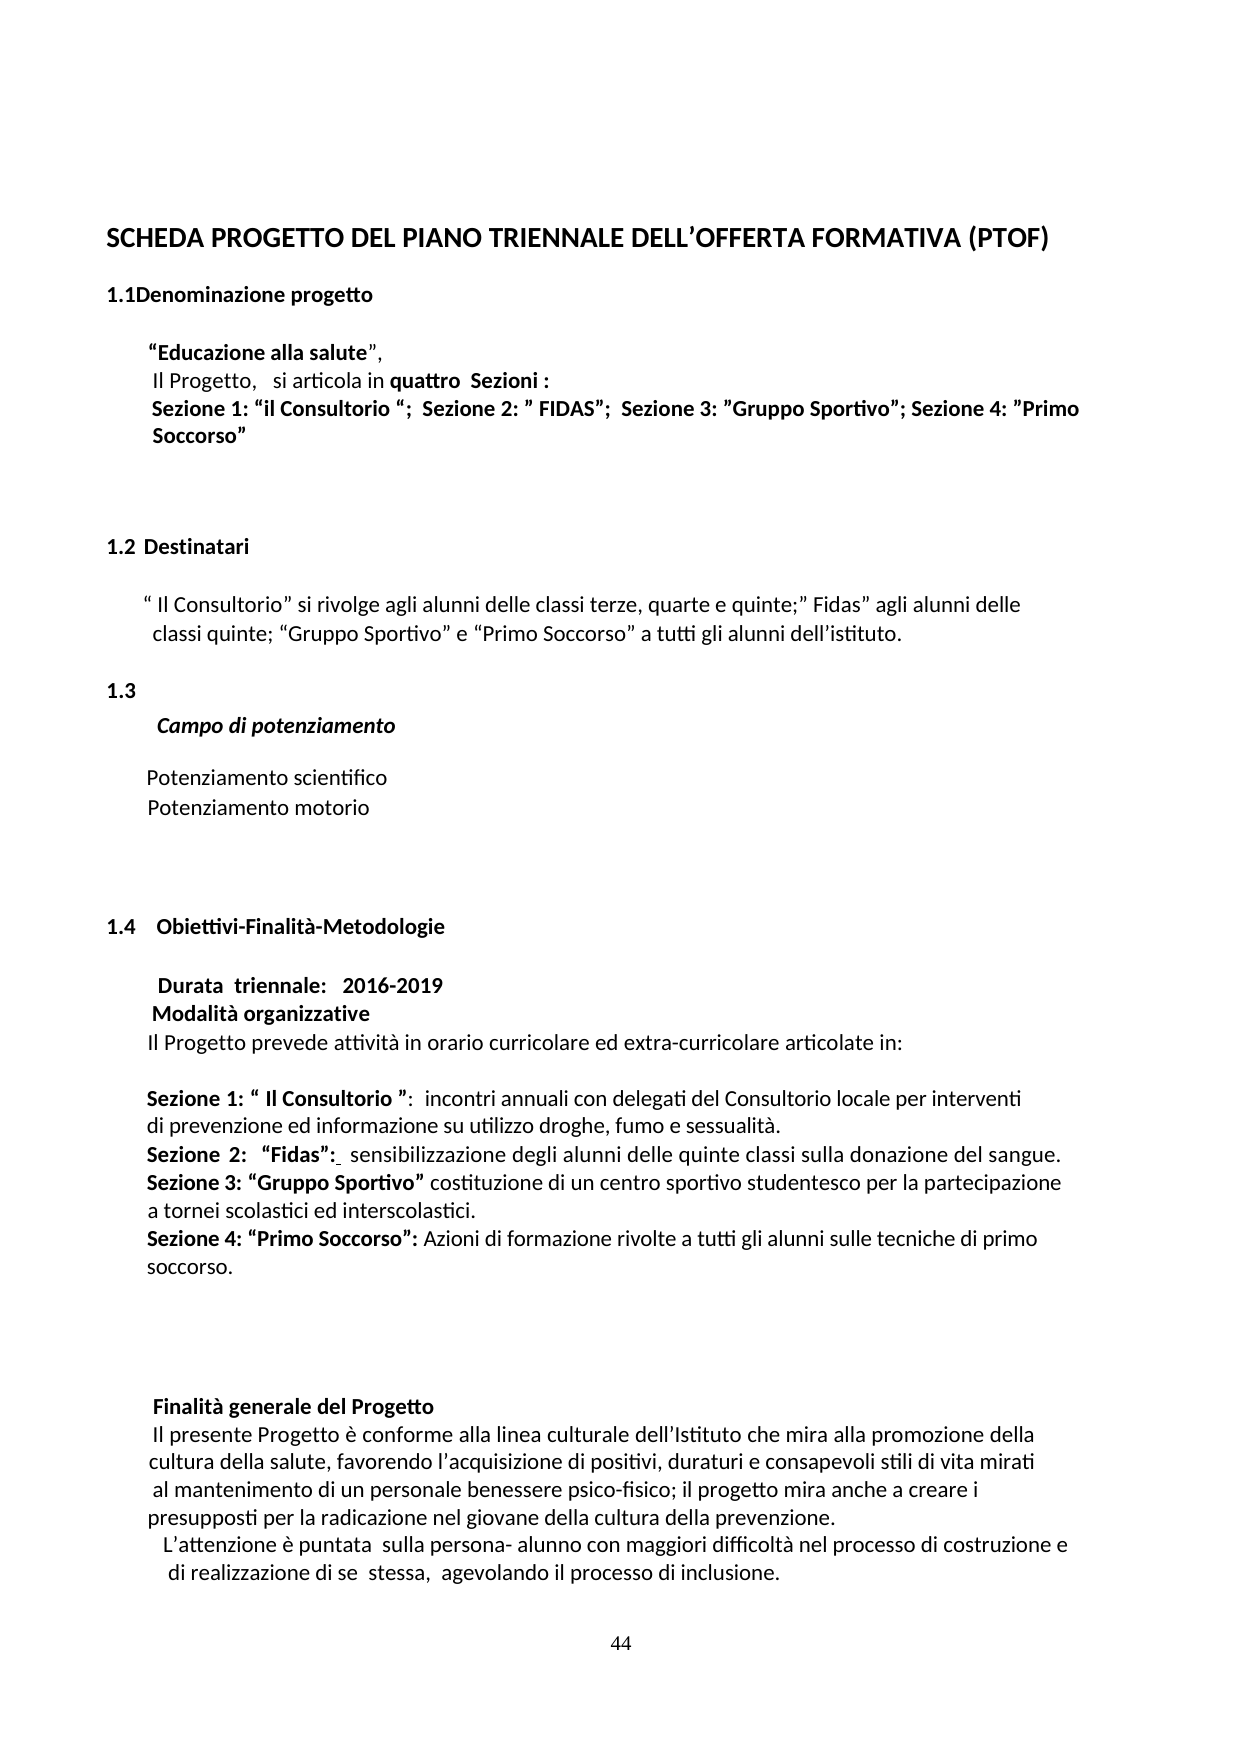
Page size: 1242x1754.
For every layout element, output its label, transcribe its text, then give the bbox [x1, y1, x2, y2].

text Modalità organizzative [106, 999, 380, 1028]
text soccorso. [106, 1252, 1129, 1280]
text a tornei scolastici ed interscolastici. [106, 1196, 1129, 1224]
text Sezione 3: “Gruppo Sportivo” costituzione di un centro sportivo studentesco per la partecipazione [106, 1168, 1129, 1196]
text L’attenzione è puntata sulla persona- alunno con maggiori difficoltà nel processo di costruzione e [106, 1531, 1135, 1558]
text Soccorso” [106, 422, 1137, 449]
text 1.4 Obiettivi-Finalità-Metodologie [106, 912, 1137, 940]
text SCHEDA PROGETTO DEL PIANO TRIENNALE DELL’OFFERTA FORMATIVA (PTOF) [106, 219, 1137, 254]
text al mantenimento di un personale benessere psico-fisico; il progetto mira anche a creare i [106, 1475, 1130, 1503]
text Sezione 1: “ Il Consultorio ”: incontri annuali con delegati del Consultorio locale per interventi [106, 1084, 1130, 1112]
text Sezione 4: “Primo Soccorso”: Azioni di formazione rivolte a tutti gli alunni sulle tecniche di primo [106, 1224, 1129, 1252]
text Finalità generale del Progetto [106, 1392, 444, 1420]
text di realizzazione di se stessa, agevolando il processo di inclusione. [106, 1558, 1135, 1586]
text classi quinte; “Gruppo Sportivo” e “Primo Soccorso” a tutti gli alunni dell’istituto. [106, 619, 1122, 647]
text Il Progetto, si articola in quattro Sezioni : [106, 366, 1137, 394]
text “Educazione alla salute”, [106, 342, 1135, 364]
text 1.1Denominazione progetto [106, 280, 1137, 308]
text Campo di potenziamento [151, 711, 1137, 739]
text Potenziamento motorio [106, 793, 593, 821]
text 1.3 [106, 676, 149, 704]
text Sezione 2: “Fidas”: sensibilizzazione degli alunni delle quinte classi sulla donazione del sangue. [106, 1140, 1129, 1168]
text “ Il Consultorio” si rivolge agli alunni delle classi terze, quarte e quinte;” Fidas” agli alunni delle [106, 590, 1122, 618]
text Potenziamento scientifico [106, 763, 593, 792]
text Sezione 1: “il Consultorio “; Sezione 2: ” FIDAS”; Sezione 3: ”Gruppo Sportivo”; Sezione 4: ”Primo [106, 394, 1137, 422]
list Destinatari [106, 532, 1137, 560]
text di prevenzione ed informazione su utilizzo droghe, fumo e sessualità. [106, 1112, 1130, 1140]
text Durata triennale: 2016-2019 [106, 972, 447, 999]
text Il Progetto prevede attività in orario curricolare ed extra-curricolare articolate in: [106, 1028, 915, 1056]
text presupposti per la radicazione nel giovane della cultura della prevenzione. [106, 1503, 1130, 1531]
text cultura della salute, favorendo l’acquisizione di positivi, duraturi e consapevoli stili di vita mirati [106, 1448, 1130, 1475]
text Il presente Progetto è conforme alla linea culturale dell’Istituto che mira alla promozione della [106, 1420, 1130, 1448]
